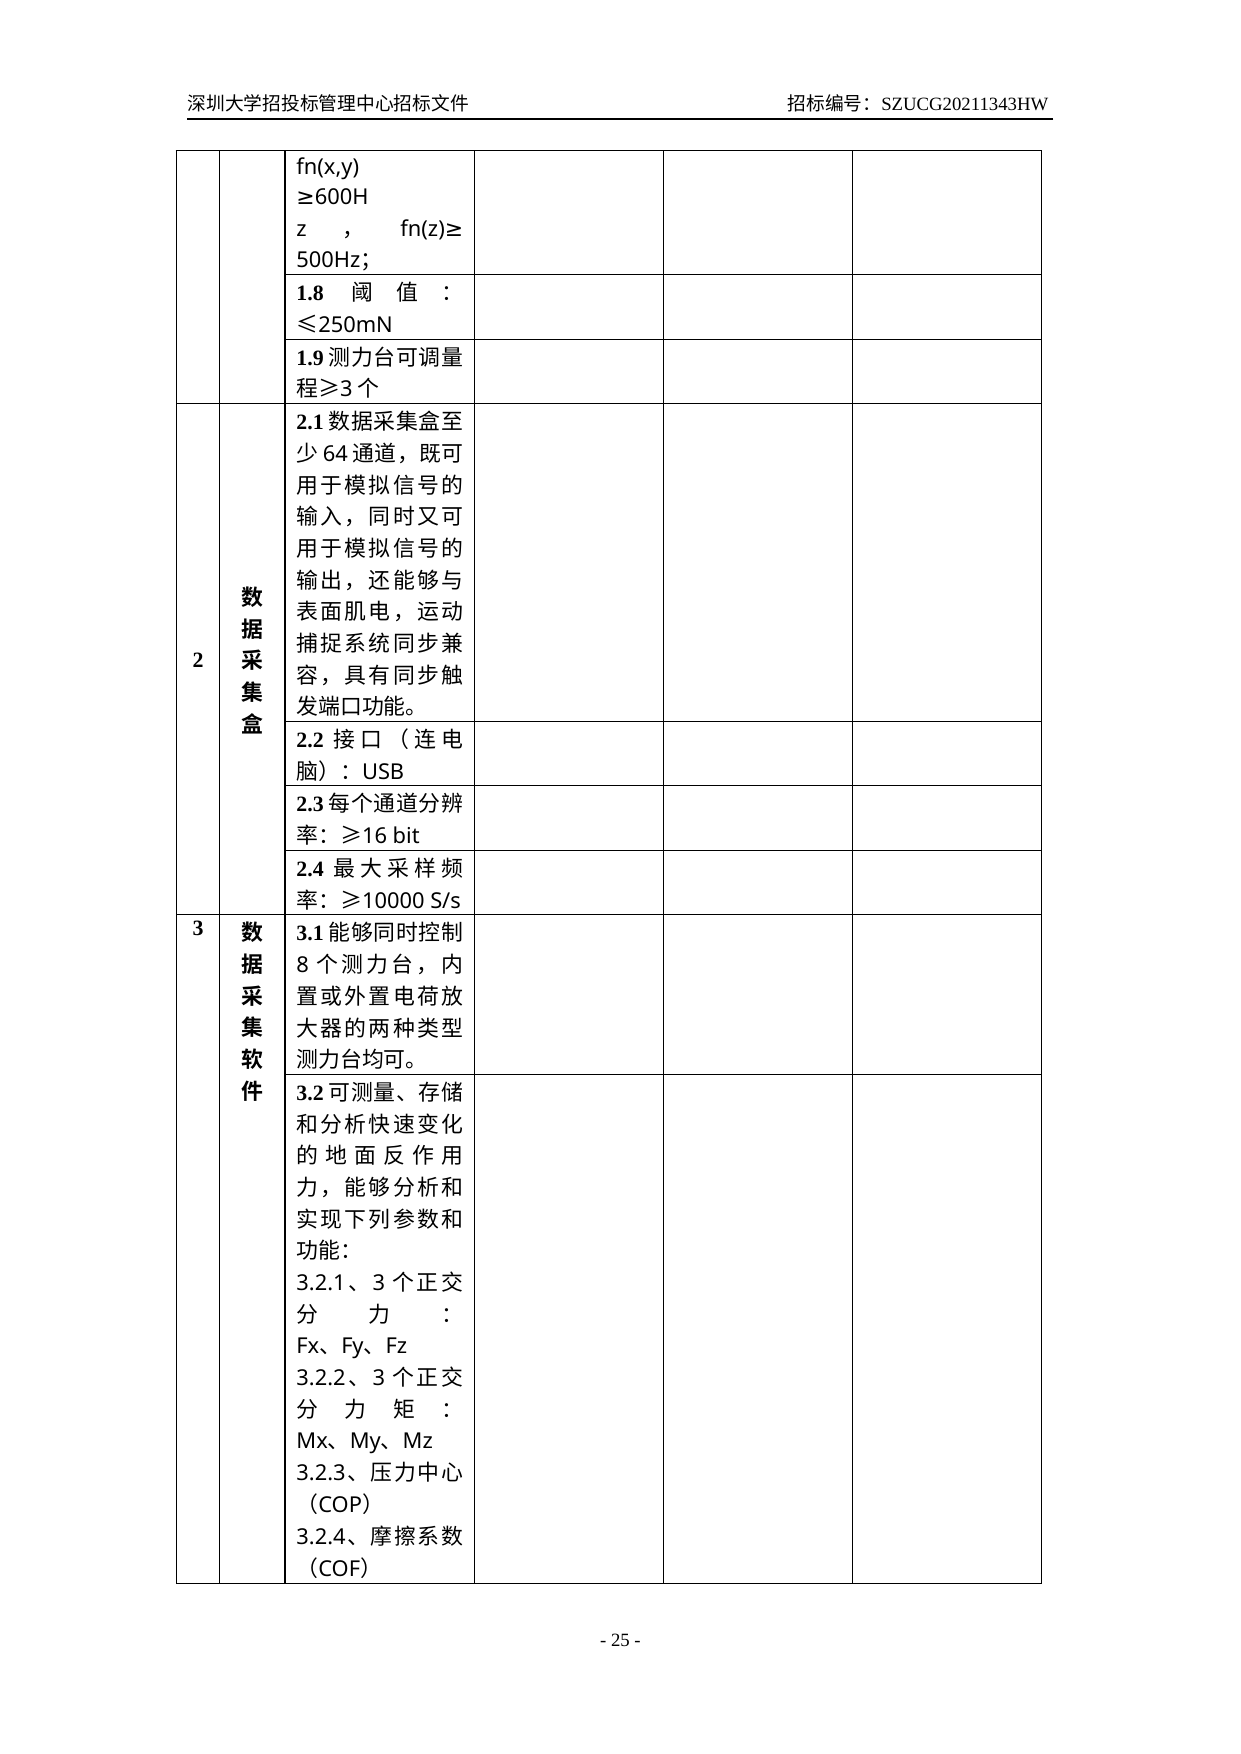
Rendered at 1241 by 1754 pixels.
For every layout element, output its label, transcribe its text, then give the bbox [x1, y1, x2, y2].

table_cell [853, 275, 1041, 339]
table_cell [853, 851, 1041, 914]
table_cell [664, 275, 852, 339]
table_cell [475, 340, 663, 403]
table_cell 2.4最大采样频率：≥10000 S/s [286, 851, 474, 914]
table_cell 1.9测力台可调量程≥3个 [286, 340, 474, 403]
table_cell [664, 722, 852, 785]
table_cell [286, 1075, 474, 1582]
table_cell [664, 786, 852, 850]
table_cell [475, 851, 663, 914]
table_cell 1.8阈值：≤250mN [286, 275, 474, 339]
table_cell 3.1能够同时控制8个测力台，内置或外置电荷放大器的两种类型测力台均可。 [286, 915, 474, 1074]
table_cell [664, 340, 852, 403]
table_cell [853, 1075, 1041, 1582]
table_cell [664, 915, 852, 1074]
table_cell 2.3每个通道分辨率：≥16 bit [286, 786, 474, 850]
table_cell [853, 404, 1041, 721]
table_cell [475, 722, 663, 785]
table_cell [475, 915, 663, 1074]
table_cell [853, 151, 1041, 274]
table_cell [664, 851, 852, 914]
table_cell 数据采集盒 [220, 404, 284, 914]
table_cell [475, 1075, 663, 1582]
table_cell [664, 151, 852, 274]
table_cell [853, 915, 1041, 1074]
table_cell [853, 722, 1041, 785]
table_cell [475, 275, 663, 339]
table_cell [664, 1075, 852, 1582]
table_cell 2.2接口（连电脑）：USB [286, 722, 474, 785]
table_cell [853, 340, 1041, 403]
table_cell 2 [177, 404, 219, 914]
table_cell [475, 786, 663, 850]
table_cell 3 [177, 915, 219, 1582]
table_cell 2.1数据采集盒至少64通道，既可用于模拟信号的输入，同时又可用于模拟信号的输出，还能够与表面肌电，运动捕捉系统同步兼容，具有同步触发端口功能。 [286, 404, 474, 721]
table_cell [286, 151, 474, 274]
table_cell [664, 404, 852, 721]
table_cell [475, 404, 663, 721]
table_cell 数据采集软件 [220, 915, 284, 1582]
table_cell [475, 151, 663, 274]
table_cell [853, 786, 1041, 850]
